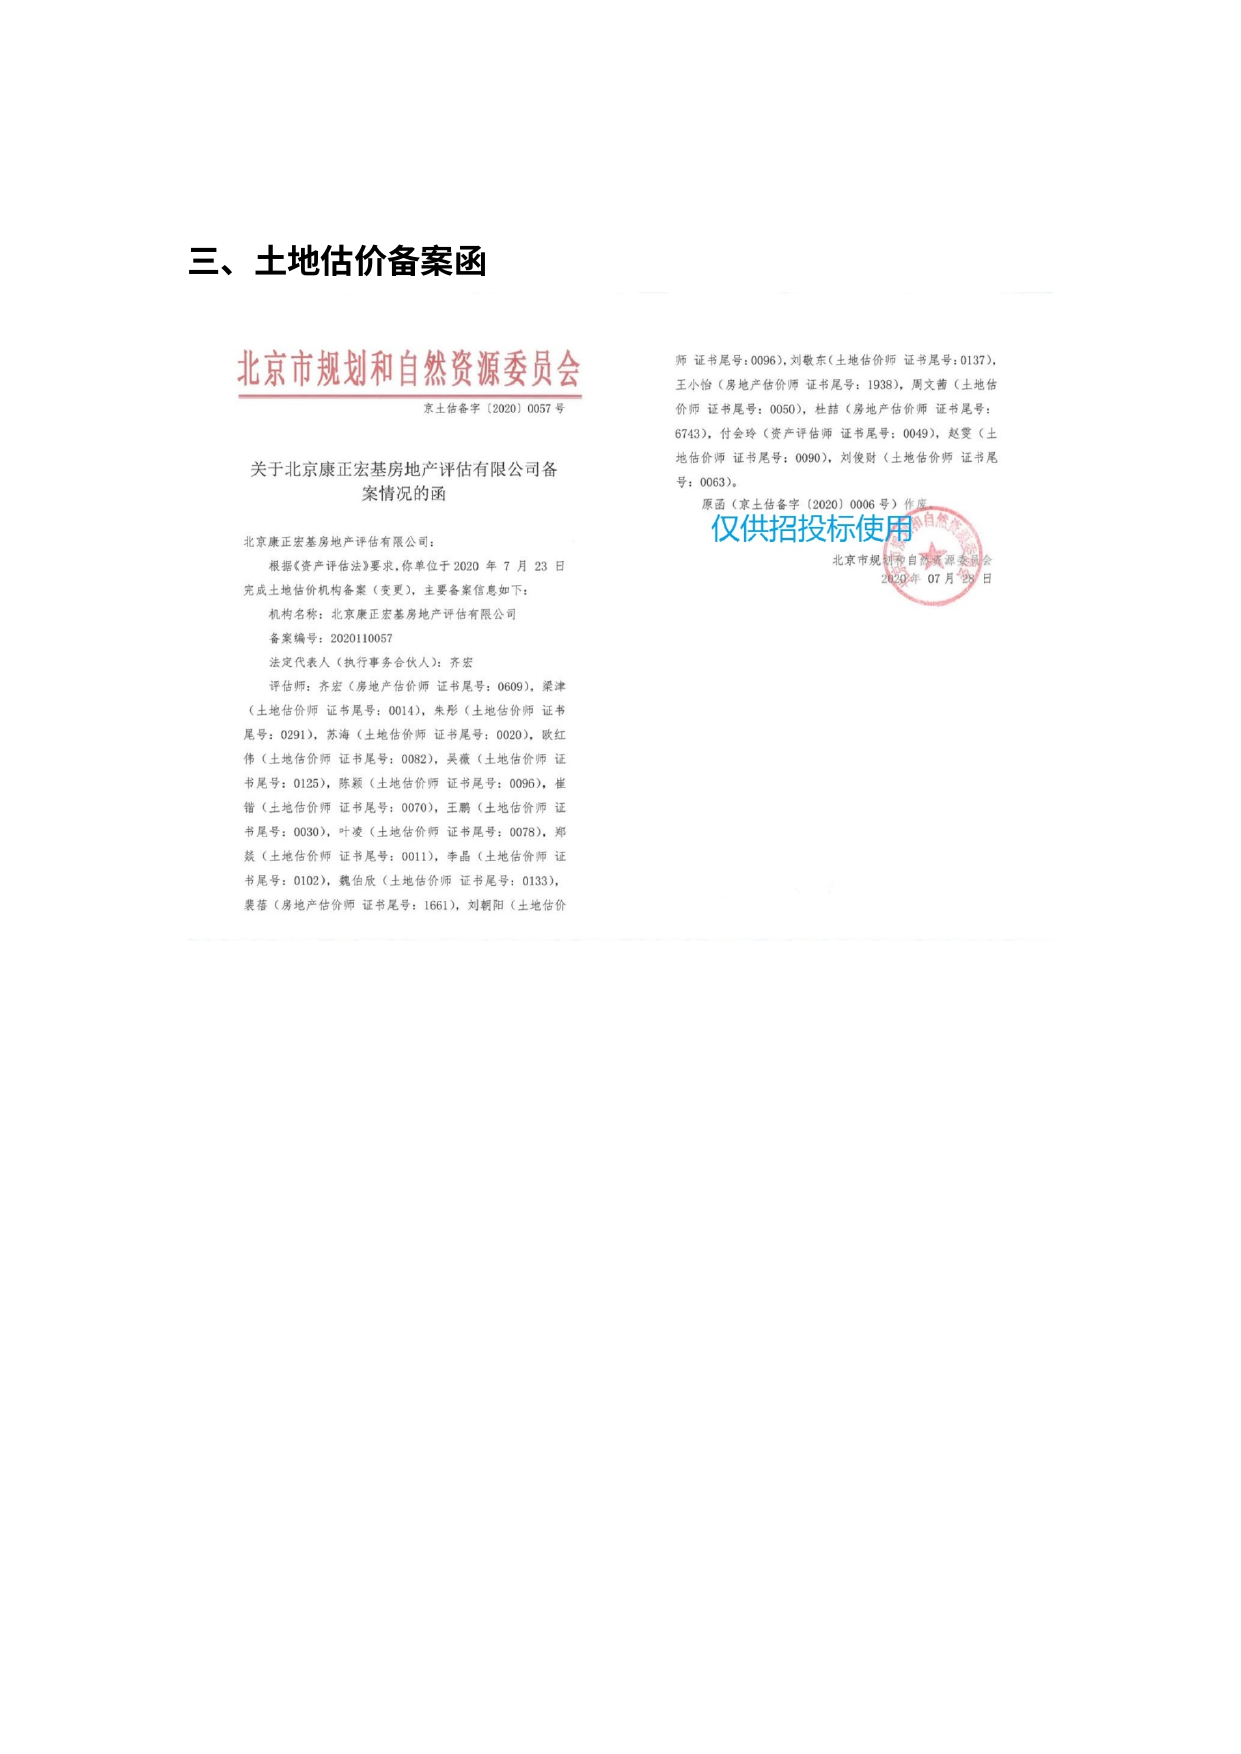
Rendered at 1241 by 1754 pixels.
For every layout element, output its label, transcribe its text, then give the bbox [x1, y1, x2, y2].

picture [187, 292, 1053, 941]
text 三、土地估价备案函 [187, 227, 1053, 292]
